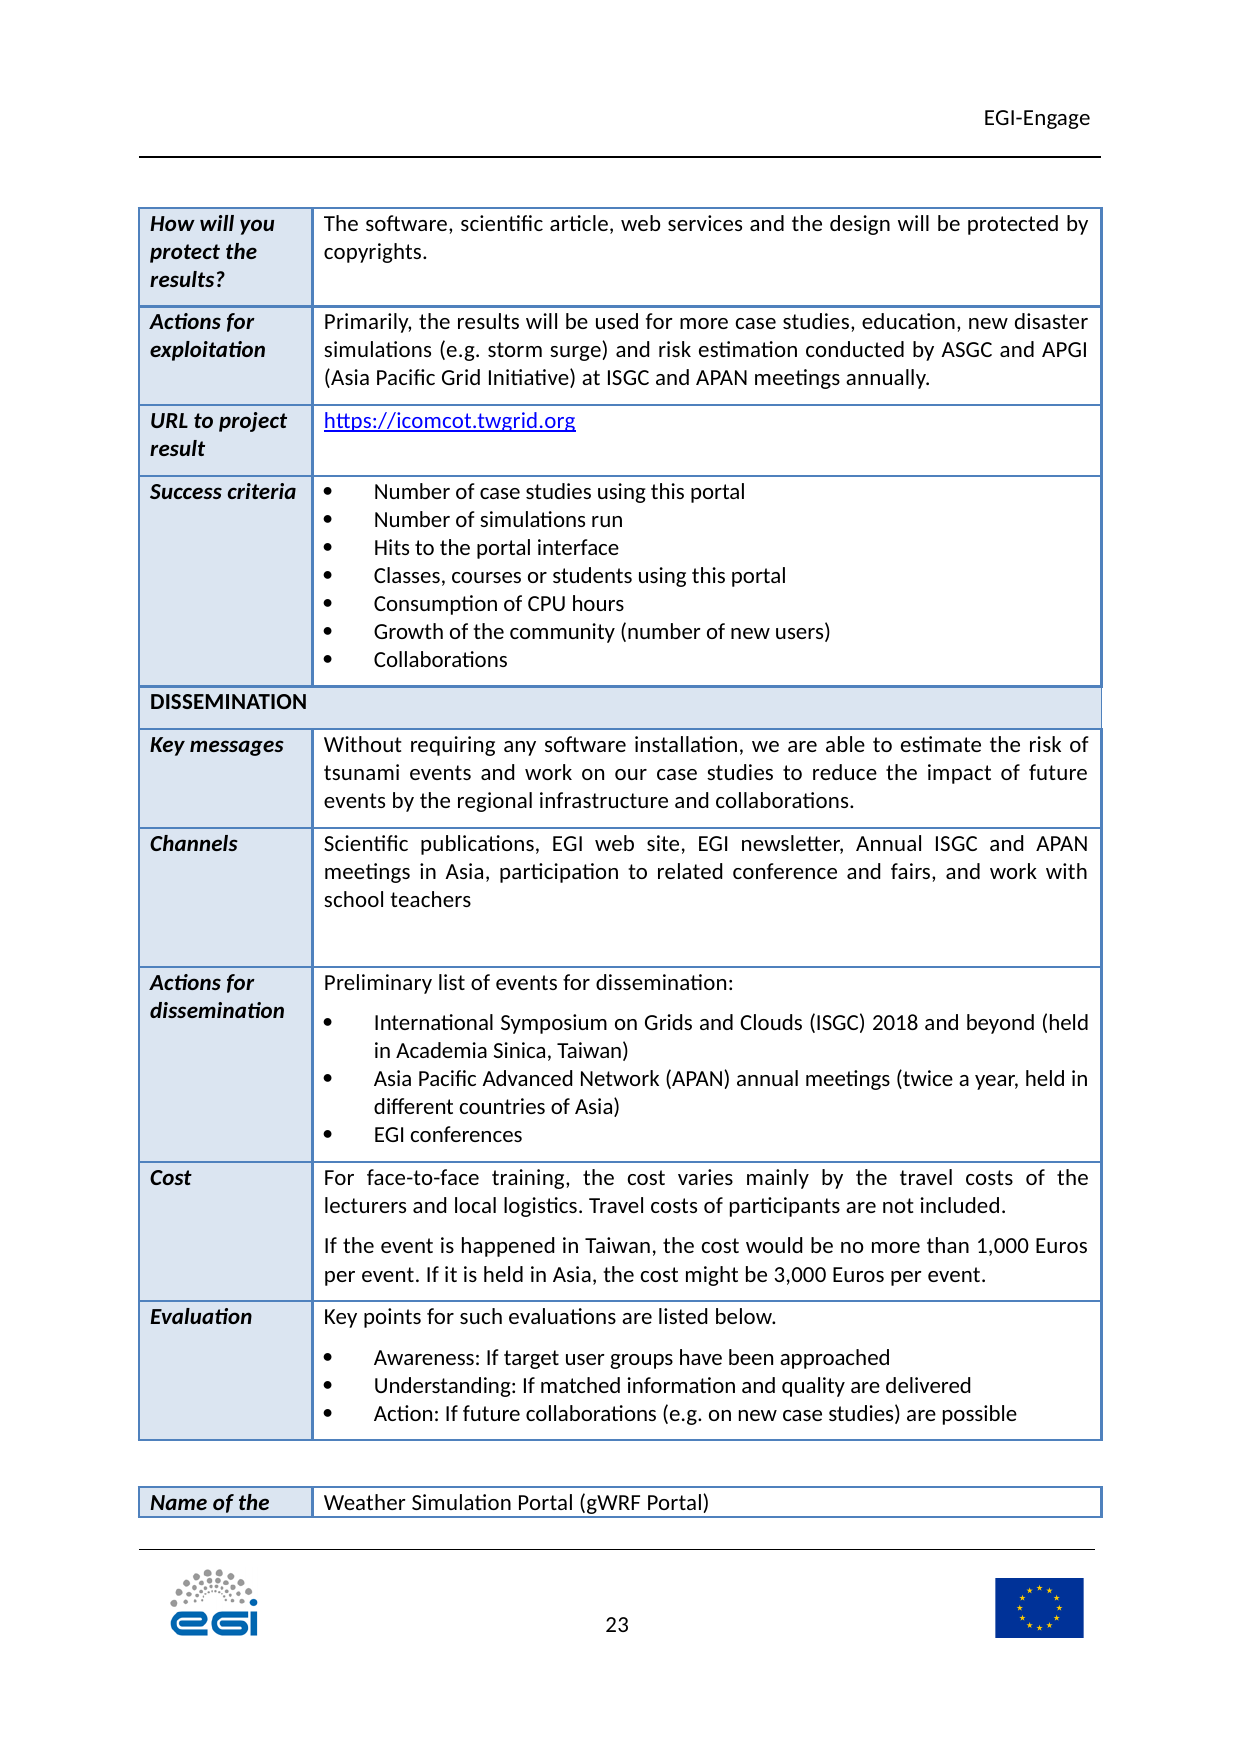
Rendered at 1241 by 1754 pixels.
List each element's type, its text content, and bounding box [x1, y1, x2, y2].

table_cell https://icomcot.twgrid.org [314, 406, 1100, 475]
table_cell Channels [140, 829, 311, 966]
table_cell Success criteria [140, 477, 311, 685]
table_cell Evaluation [140, 1302, 311, 1439]
table_cell URL to project result [140, 406, 311, 475]
table_cell Scientific publications, EGI web site, EGI newsletter, Annual ISGC and APAN meetings in Asia, participation to related conference and fairs, and work with school teachers [314, 829, 1100, 966]
picture [995, 1578, 1084, 1638]
table_cell Actions for exploitation [140, 308, 311, 404]
table_cell Number of case studies using this portal Number of simulations run Hits to the portal interface Classes, courses or students using this portal Consumption of CPU hours Growth of the community (number of new users) Collaborations [314, 477, 1100, 685]
picture [150, 1567, 276, 1638]
table_cell For face-to-face training, the cost varies mainly by the travel costs of the lecturers and local logistics. Travel costs of participants are not included. If the event is happened in Taiwan, the cost would be no more than 1,000 Euros per event. If it is held in Asia, the cost might be 3,000 Euros per event. [314, 1163, 1100, 1300]
table_cell How will you protect the results? [140, 209, 311, 305]
table_cell Preliminary list of events for dissemination: International Symposium on Grids and Clouds (ISGC) 2018 and beyond (held in Academia Sinica, Taiwan) Asia Pacific Advanced Network (APAN) annual meetings (twice a year, held in different countries of Asia) EGI conferences [314, 968, 1100, 1161]
table_cell Cost [140, 1163, 311, 1300]
table_cell Primarily, the results will be used for more case studies, education, new disaster simulations (e.g. storm surge) and risk estimation conducted by ASGC and APGI (Asia Pacific Grid Initiative) at ISGC and APAN meetings annually. [314, 308, 1100, 404]
table_header Weather Simulation Portal (gWRF Portal) [314, 1488, 1100, 1516]
table_cell Key messages [140, 730, 311, 827]
table_cell Actions for dissemination [140, 968, 311, 1161]
table_cell Key points for such evaluations are listed below. Awareness: If target user groups have been approached Understanding: If matched information and quality are delivered Action: If future collaborations (e.g. on new case studies) are possible [314, 1302, 1100, 1439]
table_cell The software, scientific article, web services and the design will be protected by copyrights. [314, 209, 1100, 305]
table_cell Without requiring any software installation, we are able to estimate the risk of tsunami events and work on our case studies to reduce the impact of future events by the regional infrastructure and collaborations. [314, 730, 1100, 827]
table_cell DISSEMINATION [140, 688, 1101, 728]
table_header Name of the result [140, 1488, 311, 1516]
